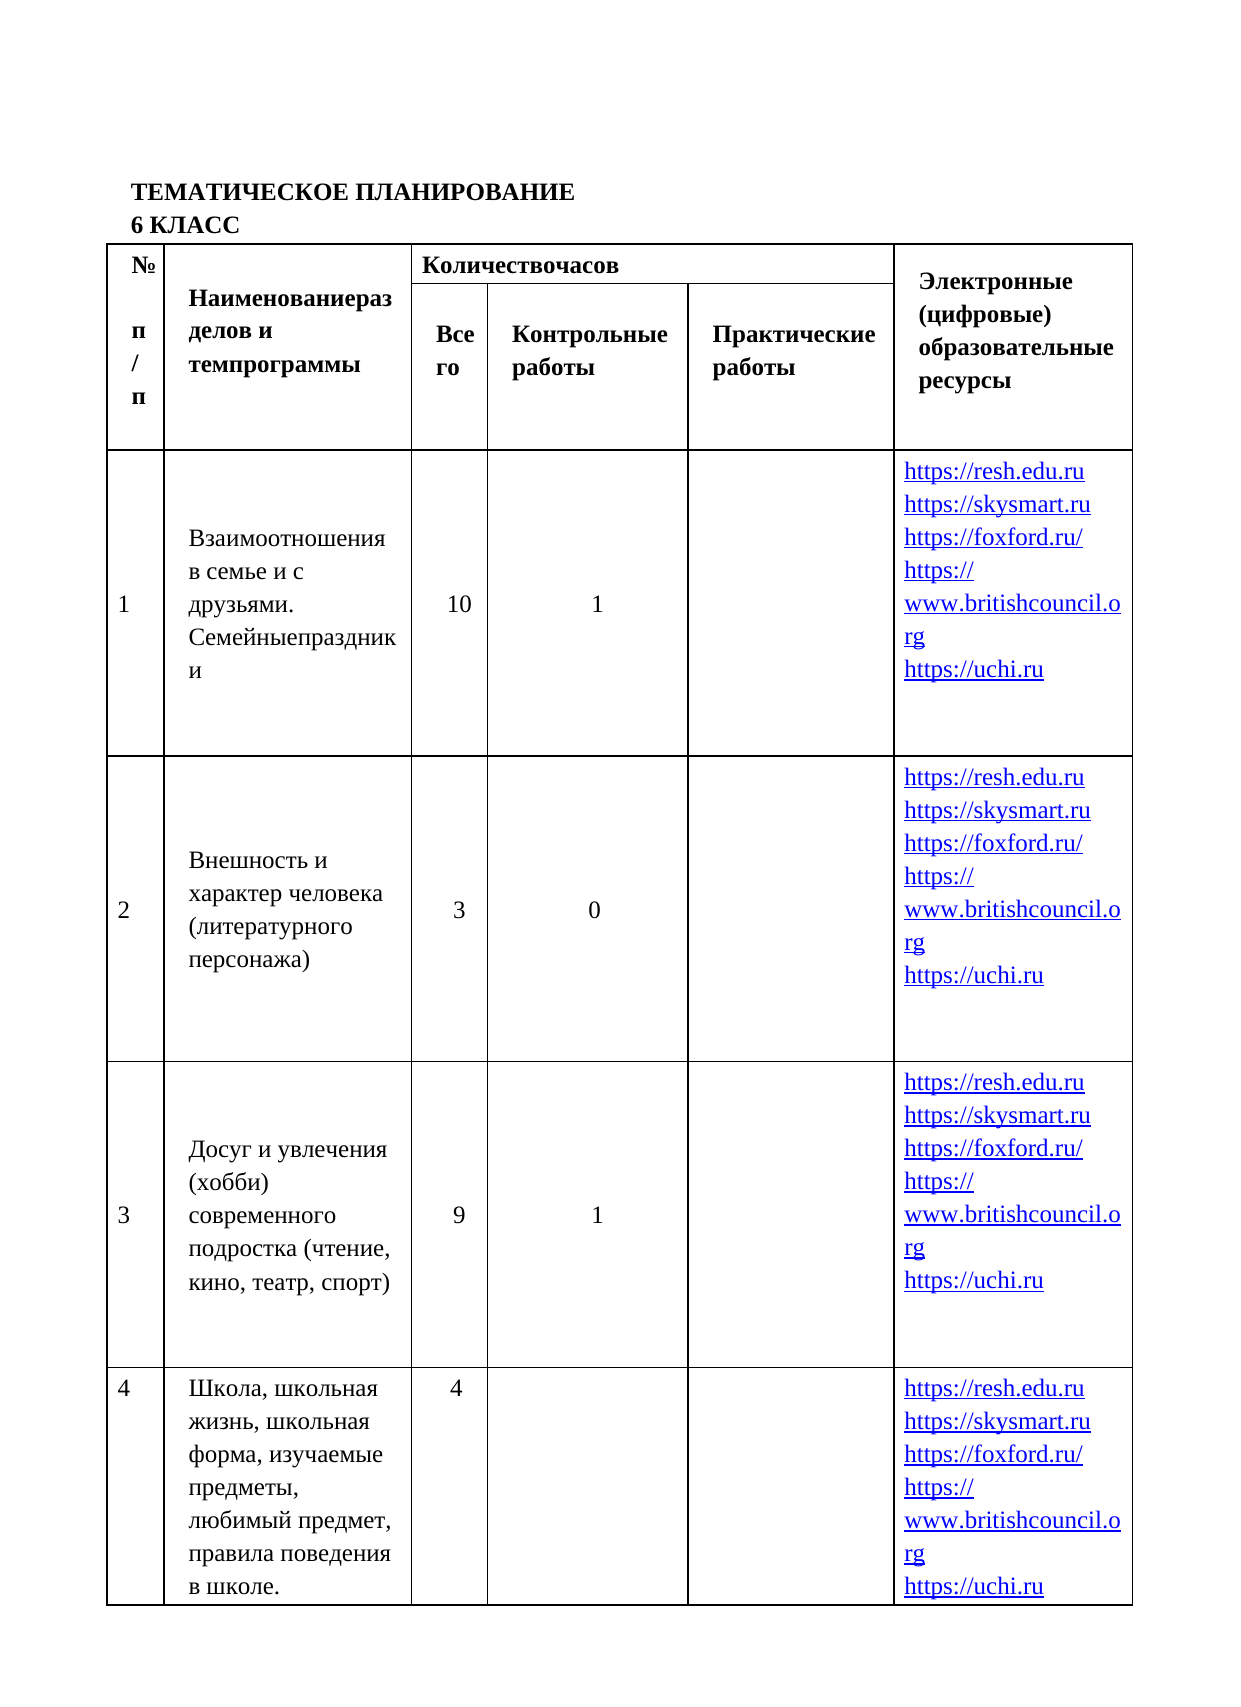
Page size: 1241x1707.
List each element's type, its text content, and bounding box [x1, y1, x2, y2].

table_cell 0 [488, 757, 687, 1061]
table_cell 9 [412, 1062, 487, 1366]
table_cell [689, 1062, 893, 1366]
table_cell [689, 757, 893, 1061]
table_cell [165, 1368, 411, 1604]
table_cell Всего [412, 284, 487, 449]
table_cell 1 [108, 451, 163, 755]
table_cell 4 [412, 1368, 487, 1604]
table_cell 10 [412, 451, 487, 755]
table_cell Взаимоотношения в семье и с друзьями. Семейныепраздники [165, 451, 411, 755]
table_header Количествочасов [412, 245, 893, 283]
table_cell Внешность и характер человека (литературного персонажа) [165, 757, 411, 1061]
table_cell https://resh.edu.ru https://skysmart.ru https://foxford.ru/ https://www.britishcouncil.org https://uchi.ru [895, 1062, 1132, 1366]
table_cell Досуг и увлечения (хобби) современного подростка (чтение, кино, театр, спорт) [165, 1062, 411, 1366]
table_cell 4 [108, 1368, 163, 1604]
text ТЕМАТИЧЕСКОЕ ПЛАНИРОВАНИЕ [131, 177, 1122, 206]
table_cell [895, 1368, 1132, 1604]
table_cell 1 [488, 1062, 687, 1366]
table_cell 3 [108, 1062, 163, 1366]
table_cell 3 [412, 757, 487, 1061]
table_cell [689, 1368, 893, 1604]
table_header № п/п [108, 245, 163, 449]
table_cell https://resh.edu.ru https://skysmart.ru https://foxford.ru/ https://www.britishcouncil.org https://uchi.ru [895, 757, 1132, 1061]
table_cell [689, 451, 893, 755]
table_cell [488, 1368, 687, 1604]
table_cell Практическиеработы [689, 284, 893, 449]
table_cell 2 [108, 757, 163, 1061]
table_cell Контрольныеработы [488, 284, 687, 449]
table_header Наименованиеразделов и темпрограммы [165, 245, 411, 449]
table_header Электронные (цифровые) образовательныересурсы [895, 245, 1132, 449]
text 6 КЛАСС [131, 210, 1122, 239]
table_cell 1 [488, 451, 687, 755]
table_cell https://resh.edu.ru https://skysmart.ru https://foxford.ru/ https://www.britishcouncil.org https://uchi.ru [895, 451, 1132, 755]
